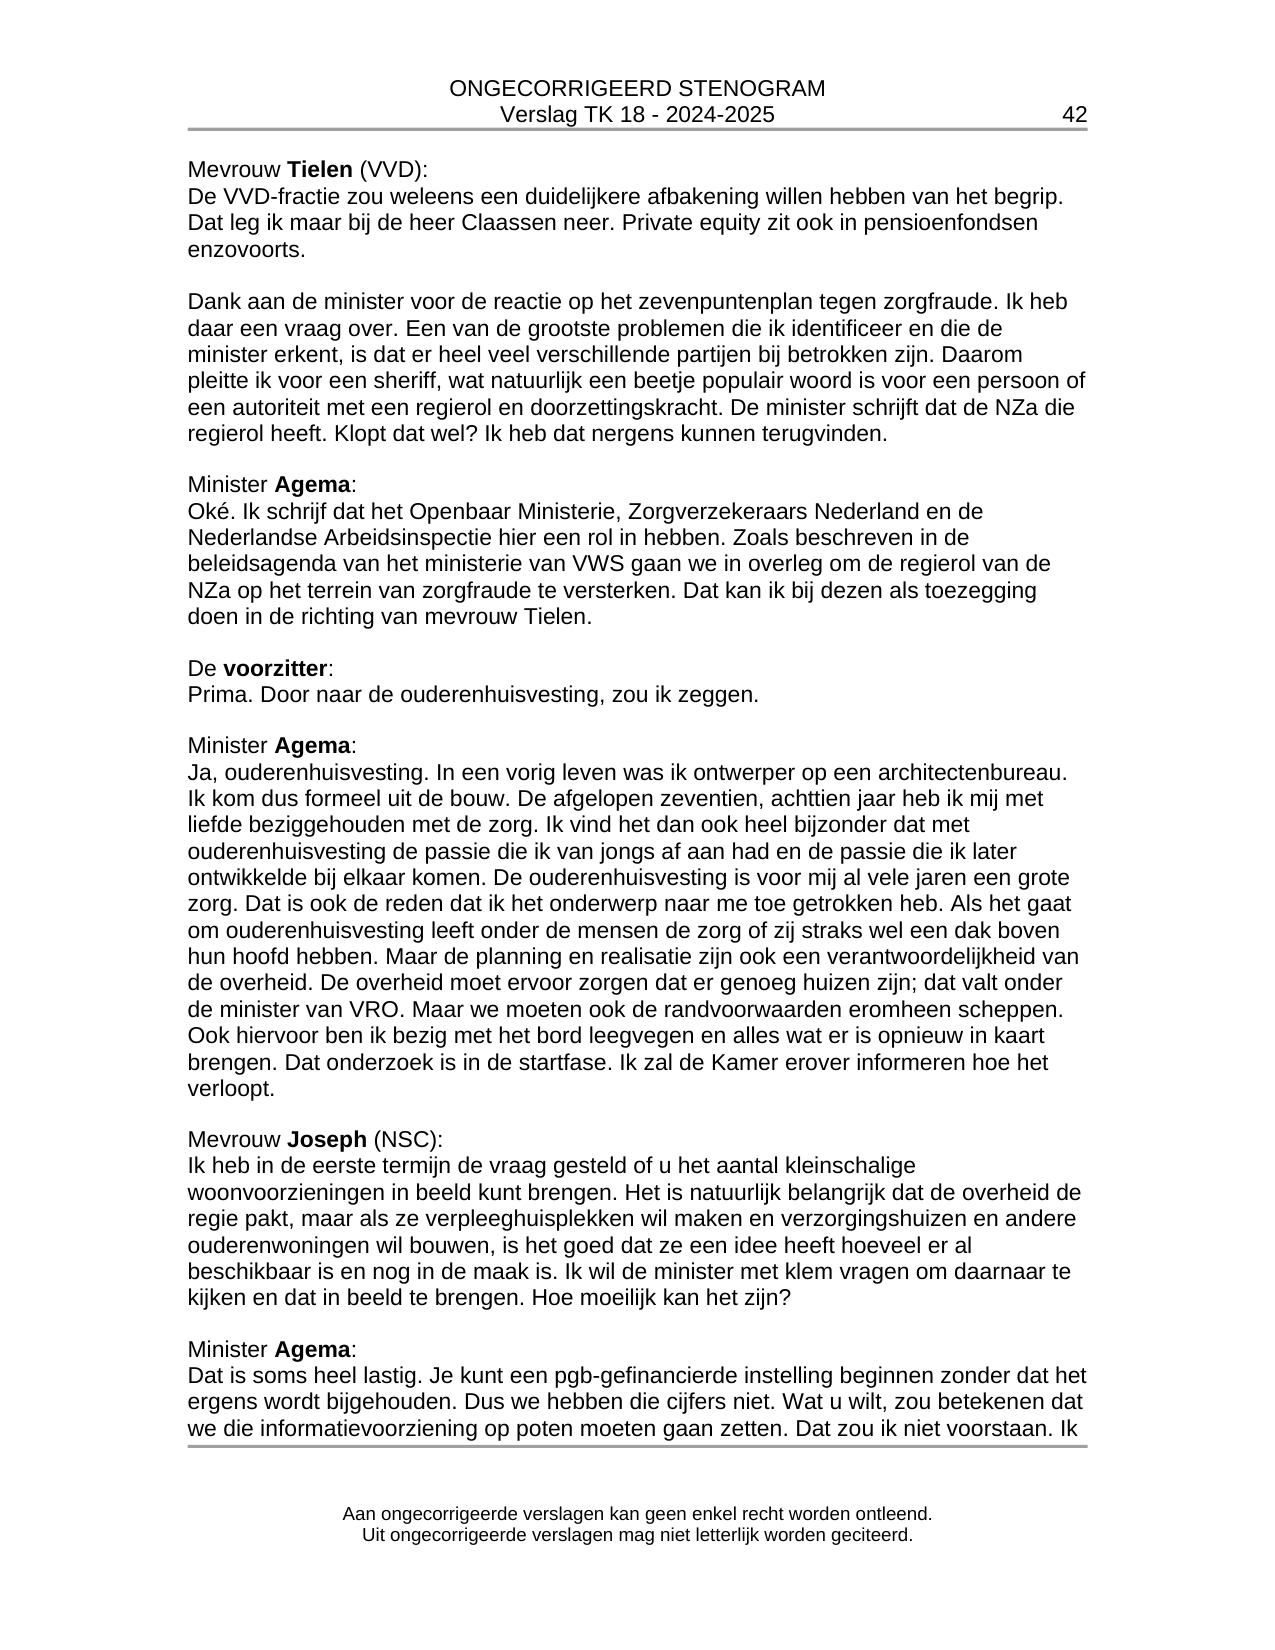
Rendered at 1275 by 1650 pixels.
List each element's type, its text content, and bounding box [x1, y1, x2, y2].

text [187, 1336, 1087, 1441]
text De voorzitter: Prima. Door naar de ouderenhuisvesting, zou ik zeggen. [187, 654, 1087, 707]
text Mevrouw Tielen (VVD): De VVD-fractie zou weleens een duidelijkere afbakening willen hebben van het begrip. Dat leg ik maar bij de heer Claassen neer. Private equity zit ook in pensioenfondsen enzovoorts. Dank aan de minister voor de reactie op het zevenpuntenplan tegen zorgfraude. Ik heb daar een vraag over. Een van de grootste problemen die ik identificeer en die de minister erkent, is dat er heel veel verschillende partijen bij betrokken zijn. Daarom pleitte ik voor een sheriff, wat natuurlijk een beetje populair woord is voor een persoon of een autoriteit met een regierol en doorzettingskracht. De minister schrijft dat de NZa die regierol heeft. Klopt dat wel? Ik heb dat nergens kunnen terugvinden. [187, 156, 1087, 446]
text Minister Agema: Oké. Ik schrijf dat het Openbaar Ministerie, Zorgverzekeraars Nederland en de Nederlandse Arbeidsinspectie hier een rol in hebben. Zoals beschreven in de beleidsagenda van het ministerie van VWS gaan we in overleg om de regierol van de NZa op het terrein van zorgfraude te versterken. Dat kan ik bij dezen als toezegging doen in de richting van mevrouw Tielen. [187, 471, 1087, 629]
text Minister Agema: Ja, ouderenhuisvesting. In een vorig leven was ik ontwerper op een architectenbureau. Ik kom dus formeel uit de bouw. De afgelopen zeventien, achttien jaar heb ik mij met liefde beziggehouden met de zorg. Ik vind het dan ook heel bijzonder dat met ouderenhuisvesting de passie die ik van jongs af aan had en de passie die ik later ontwikkelde bij elkaar komen. De ouderenhuisvesting is voor mij al vele jaren een grote zorg. Dat is ook de reden dat ik het onderwerp naar me toe getrokken heb. Als het gaat om ouderenhuisvesting leeft onder de mensen de zorg of zij straks wel een dak boven hun hoofd hebben. Maar de planning en realisatie zijn ook een verantwoordelijkheid van de overheid. De overheid moet ervoor zorgen dat er genoeg huizen zijn; dat valt onder de minister van VRO. Maar we moeten ook de randvoorwaarden eromheen scheppen. Ook hiervoor ben ik bezig met het bord leegvegen en alles wat er is opnieuw in kaart brengen. Dat onderzoek is in de startfase. Ik zal de Kamer erover informeren hoe het verloopt. [187, 732, 1087, 1101]
text Mevrouw Joseph (NSC): Ik heb in de eerste termijn de vraag gesteld of u het aantal kleinschalige woonvoorzieningen in beeld kunt brengen. Het is natuurlijk belangrijk dat de overheid de regie pakt, maar als ze verpleeghuisplekken wil maken en verzorgingshuizen en andere ouderenwoningen wil bouwen, is het goed dat ze een idee heeft hoeveel er al beschikbaar is en nog in de maak is. Ik wil de minister met klem vragen om daarnaar te kijken en dat in beeld te brengen. Hoe moeilijk kan het zijn? [187, 1126, 1087, 1311]
